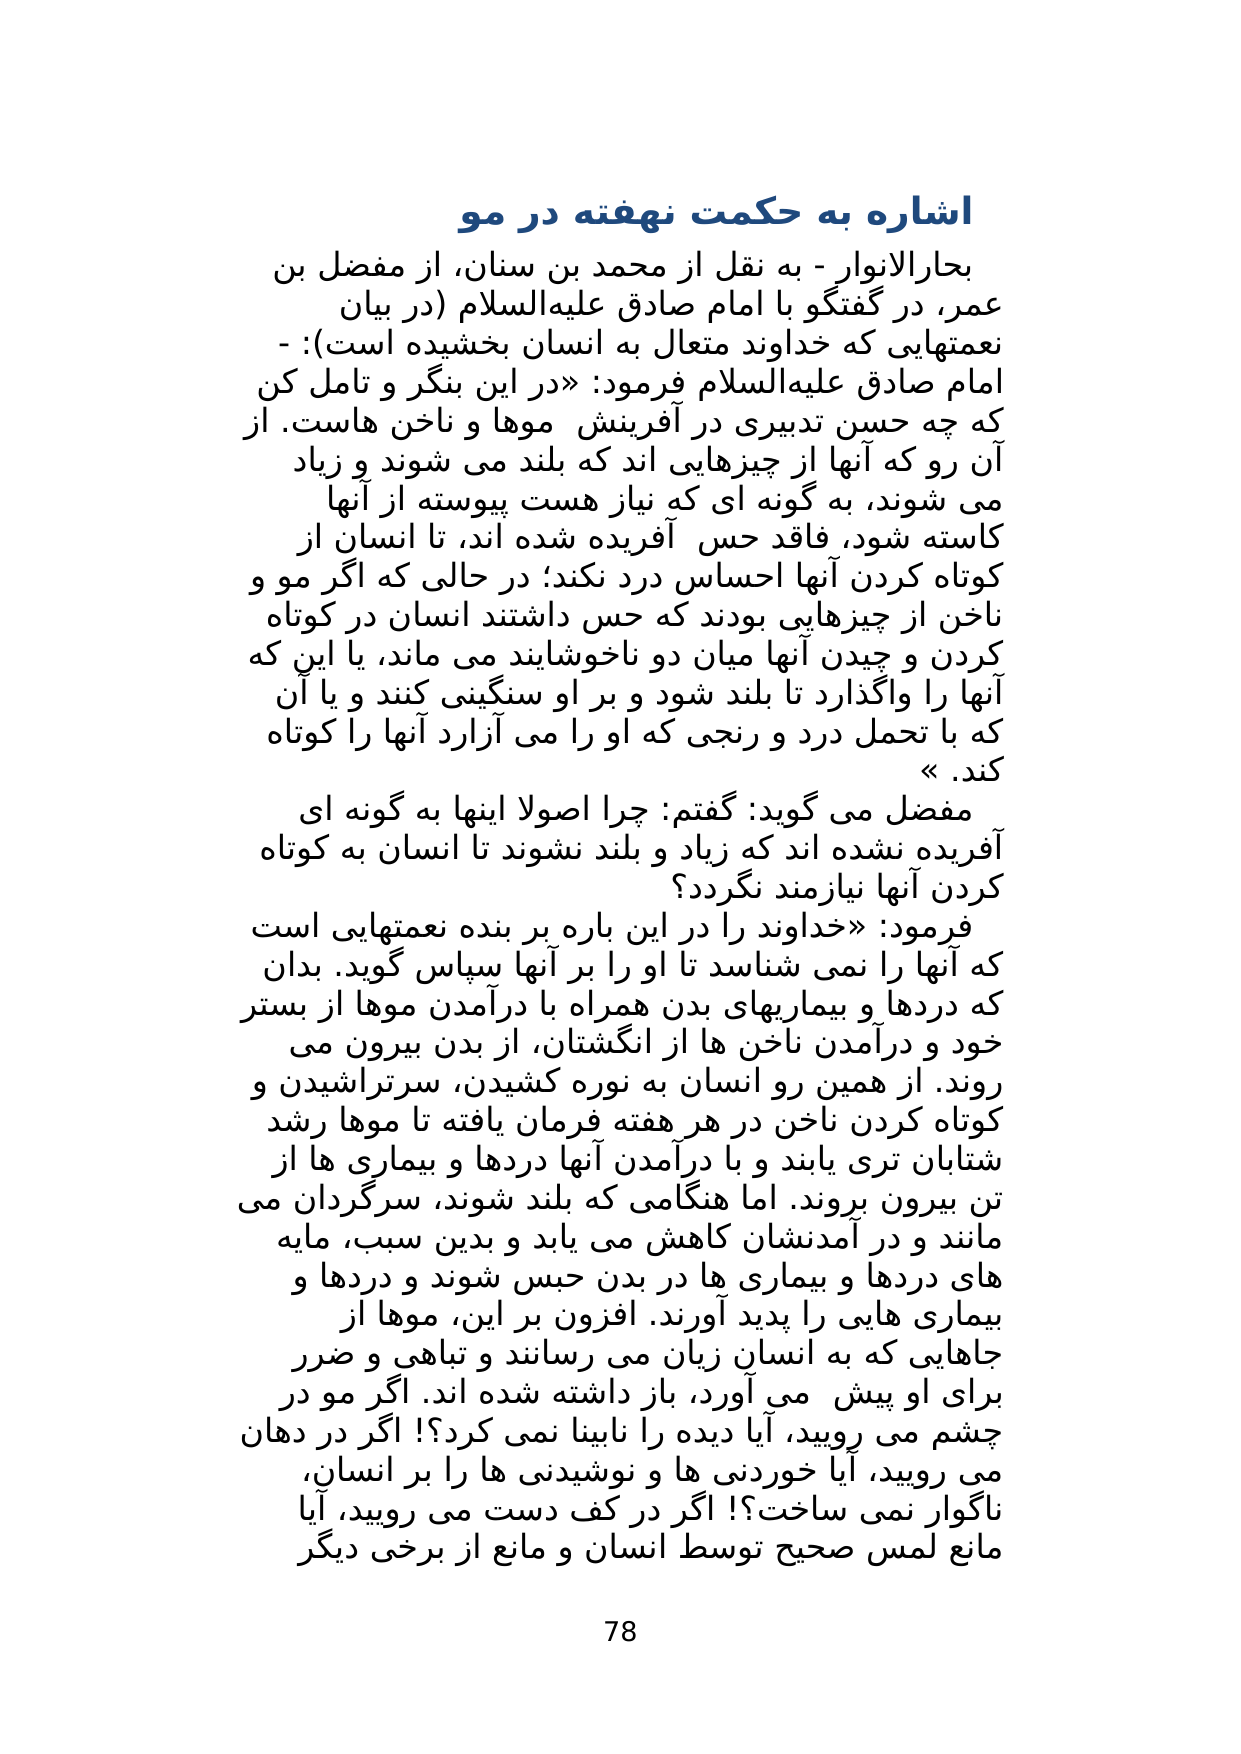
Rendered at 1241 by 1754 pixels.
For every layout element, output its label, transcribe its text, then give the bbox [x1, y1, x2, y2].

text مفضل مى گويد: گفتم: چرا اصولا اينها به گونه اى آفريده نشده اند كه زياد و بلند نشوند تا انسان به كوتاه كردن آنها نيازمند نگردد؟ [236, 790, 1004, 906]
text بحارالانوار - به نقل از محمد بن سنان، از مفضل بن عمر، در گفتگو با امام صادق عليه‌السلام (در بيان نعمتهايى كه خداوند متعال به انسان بخشيده است): - امام صادق عليه‌السلام فرمود: «در اين بنگر و تامل كن كه چه حسن تدبيرى در آفرينش ‍ موها و ناخن هاست. از آن رو كه آنها از چيزهايى اند كه بلند مى شوند و زياد مى شوند، به گونه اى كه نياز هست پيوسته از آنها كاسته شود، فاقد حس ‍ آفريده شده اند، تا انسان از كوتاه كردن آنها احساس درد نكند؛ در حالى كه اگر مو و ناخن از چيزهايى بودند كه حس داشتند انسان در كوتاه كردن و چيدن آنها ميان دو ناخوشايند مى ماند، يا اين كه آنها را واگذارد تا بلند شود و بر او سنگينى كنند و يا آن كه با تحمل درد و رنجى كه او را مى آزارد آنها را كوتاه كند. » [236, 246, 1004, 790]
subtitle اشاره به حكمت نهفته در مو [236, 190, 1004, 233]
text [236, 906, 1004, 1567]
